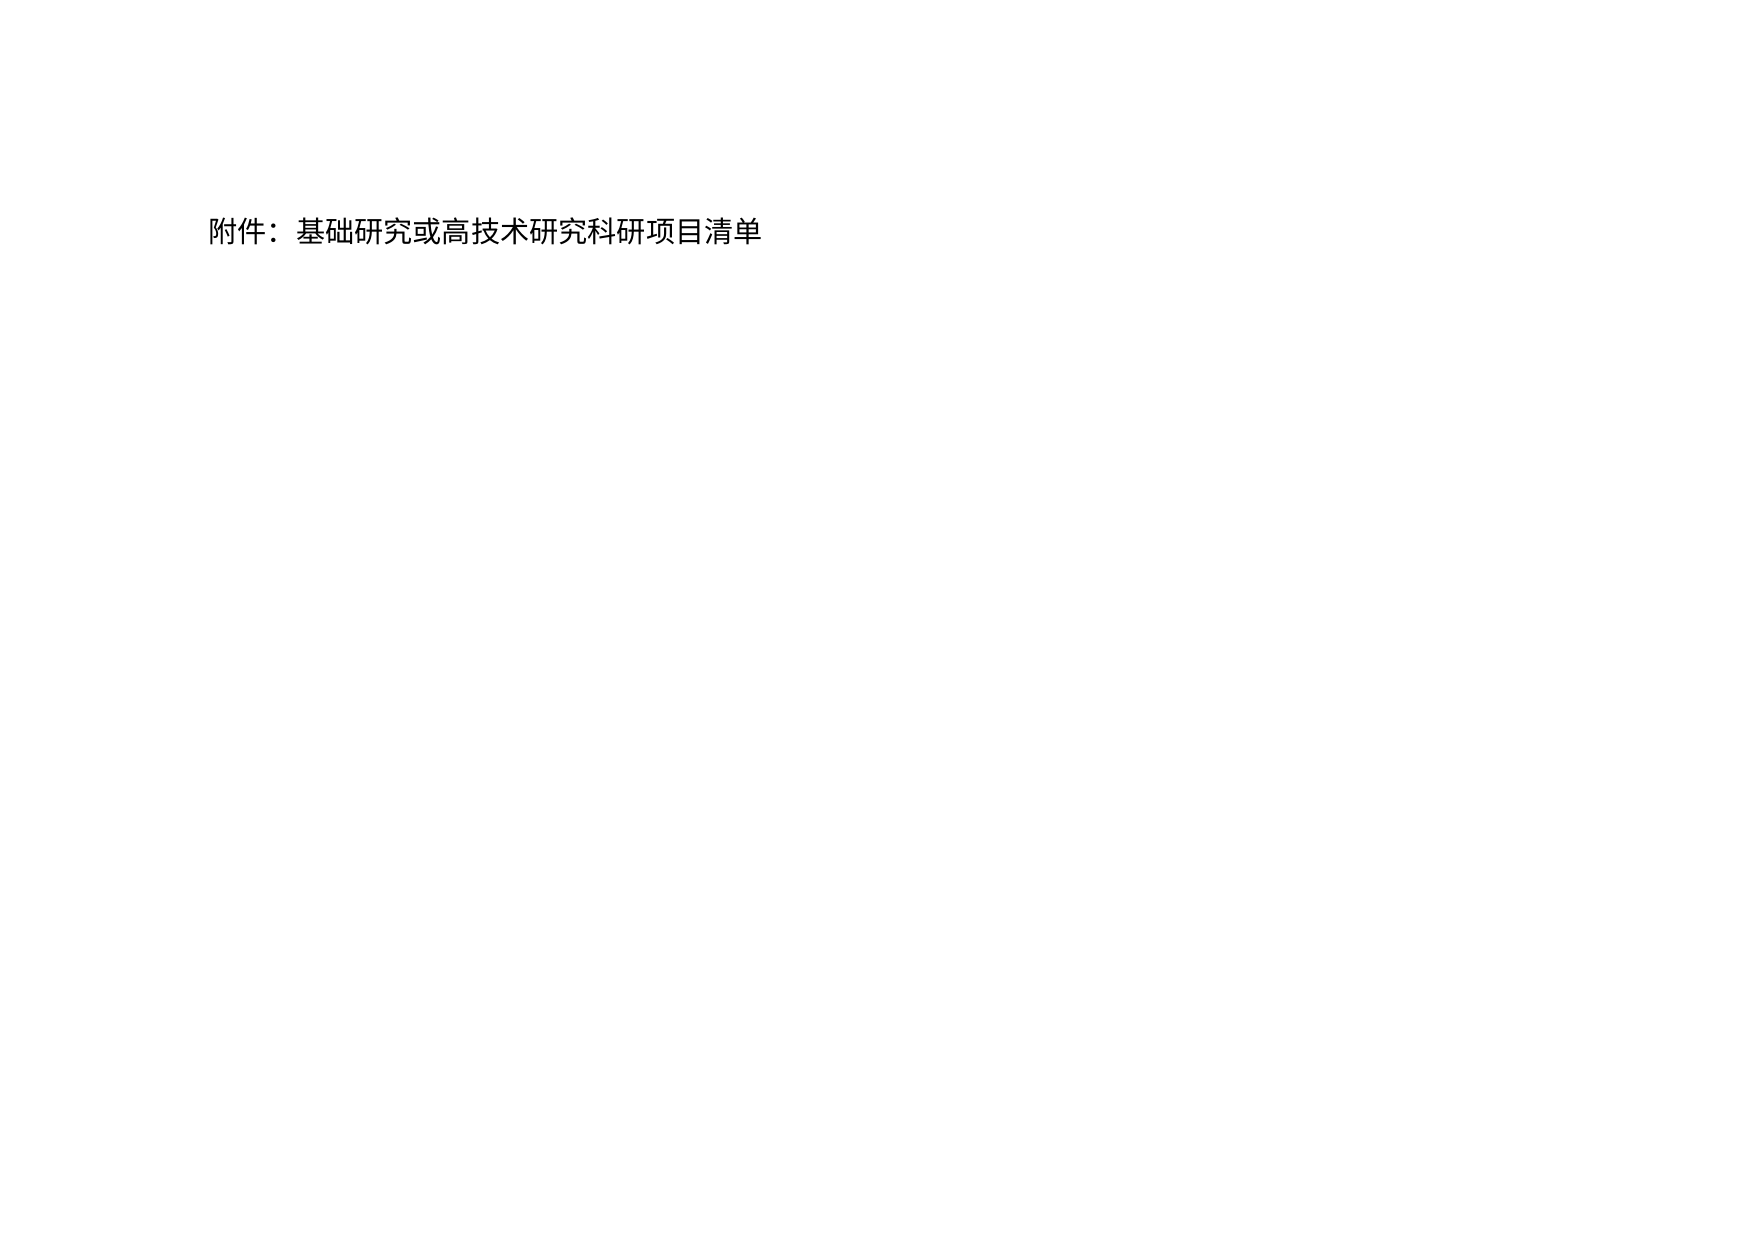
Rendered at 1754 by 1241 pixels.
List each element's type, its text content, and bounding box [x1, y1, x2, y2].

text 附件：基础研究或高技术研究科研项目清单 [150, 198, 1604, 263]
